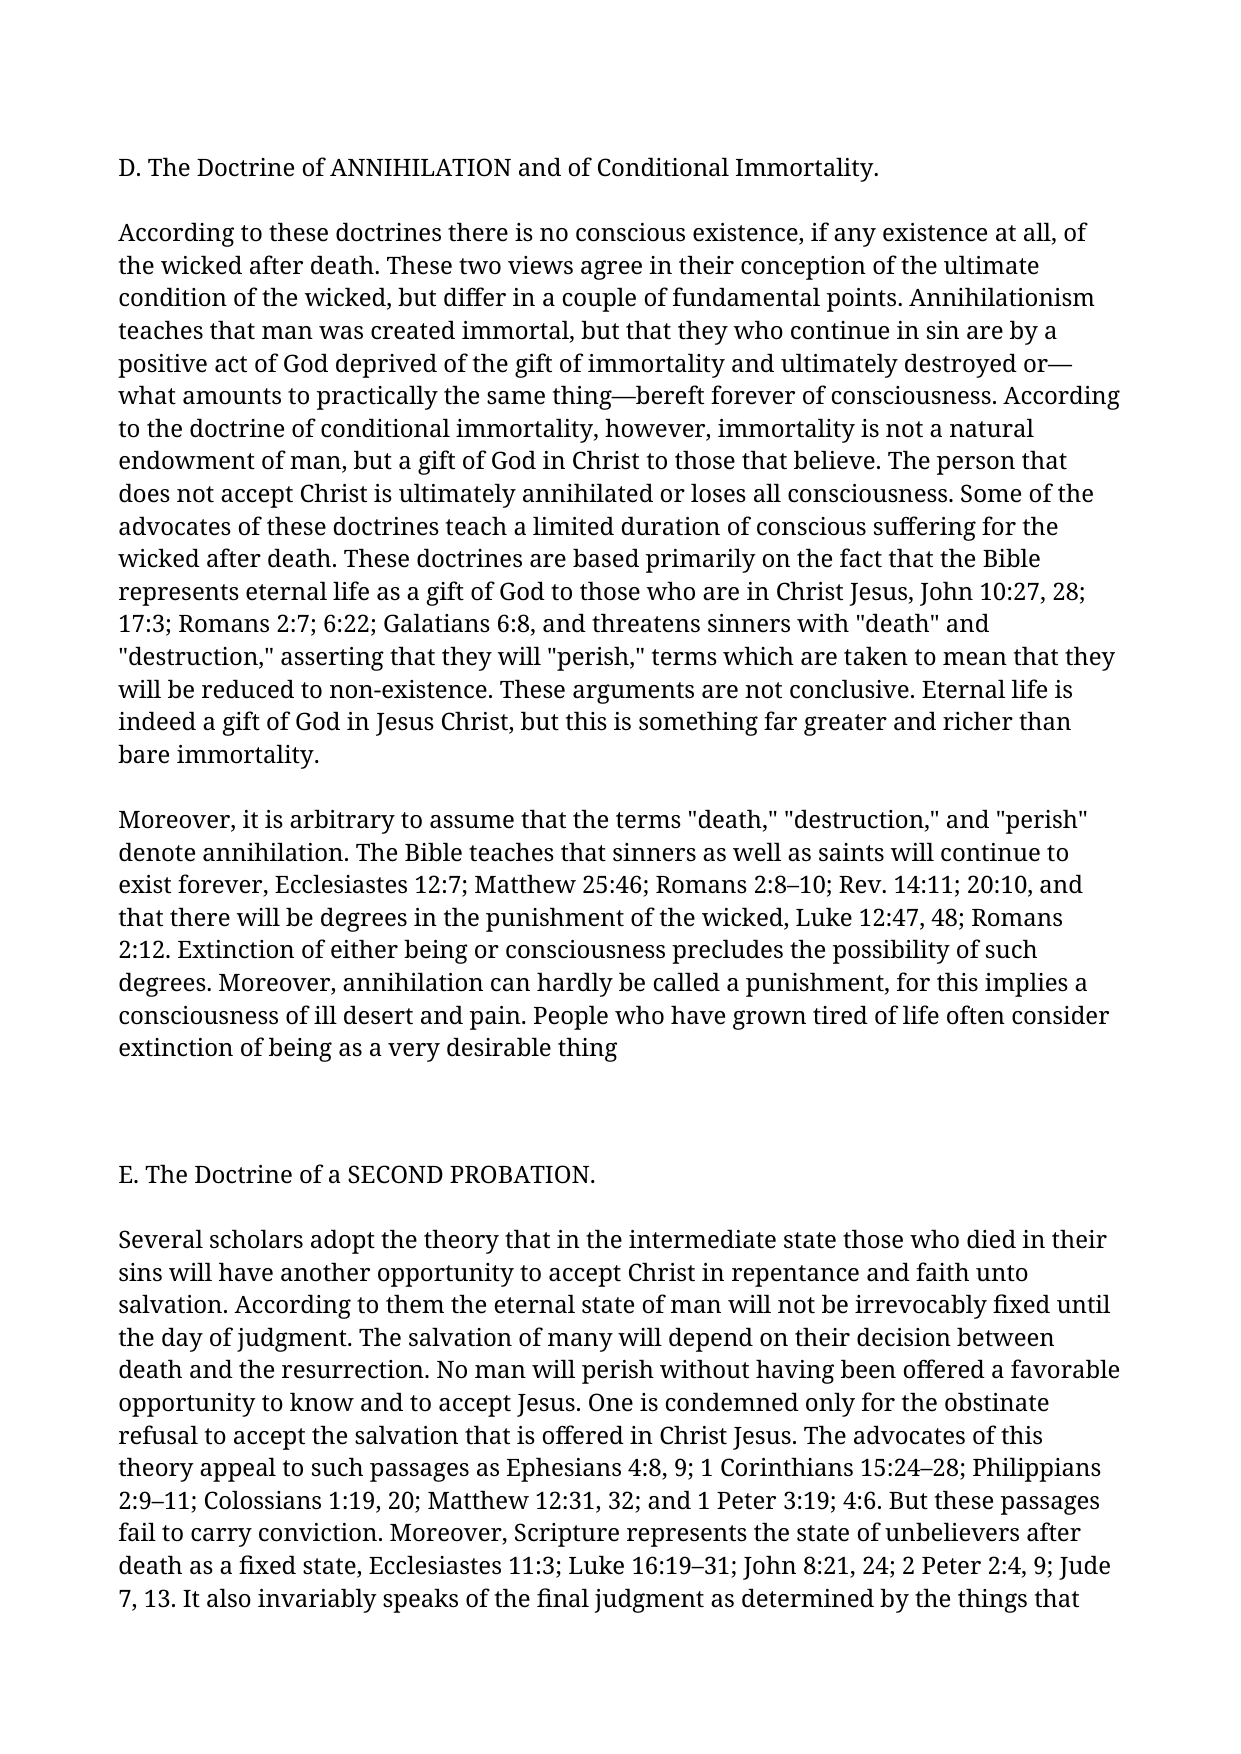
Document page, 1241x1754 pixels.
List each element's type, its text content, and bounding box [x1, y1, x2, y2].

text D. The Doctrine of ANNIHILATION and of Conditional Immortality. [118, 151, 1122, 183]
text E. The Doctrine of a SECOND PROBATION. [118, 1158, 1122, 1190]
text According to these doctrines there is no conscious existence, if any existence at all, of the wicked after death. These two views agree in their conception of the ultimate condition of the wicked, but differ in a couple of fundamental points. Annihilationism teaches that man was created immortal, but that they who continue in sin are by a positive act of God deprived of the gift of immortality and ultimately destroyed or—what amounts to practically the same thing—bereft forever of consciousness. According to the doctrine of conditional immortality, however, immortality is not a natural endowment of man, but a gift of God in Christ to those that believe. The person that does not accept Christ is ultimately annihilated or loses all consciousness. Some of the advocates of these doctrines teach a limited duration of conscious suffering for the wicked after death. These doctrines are based primarily on the fact that the Bible represents eternal life as a gift of God to those who are in Christ Jesus, John 10:27, 28; 17:3; Romans 2:7; 6:22; Galatians 6:8, and threatens sinners with "death" and "destruction," asserting that they will "perish," terms which are taken to mean that they will be reduced to non-existence. These arguments are not conclusive. Eternal life is indeed a gift of God in Jesus Christ, but this is something far greater and richer than bare immortality. [118, 216, 1122, 770]
text Moreover, it is arbitrary to assume that the terms "death," "destruction," and "perish" denote annihilation. The Bible teaches that sinners as well as saints will continue to exist forever, Ecclesiastes 12:7; Matthew 25:46; Romans 2:8–10; Rev. 14:11; 20:10, and that there will be degrees in the punishment of the wicked, Luke 12:47, 48; Romans 2:12. Extinction of either being or consciousness precludes the possibility of such degrees. Moreover, annihilation can hardly be called a punishment, for this implies a consciousness of ill desert and pain. People who have grown tired of life often consider extinction of being as a very desirable thing [118, 803, 1122, 1064]
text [118, 1223, 1122, 1614]
